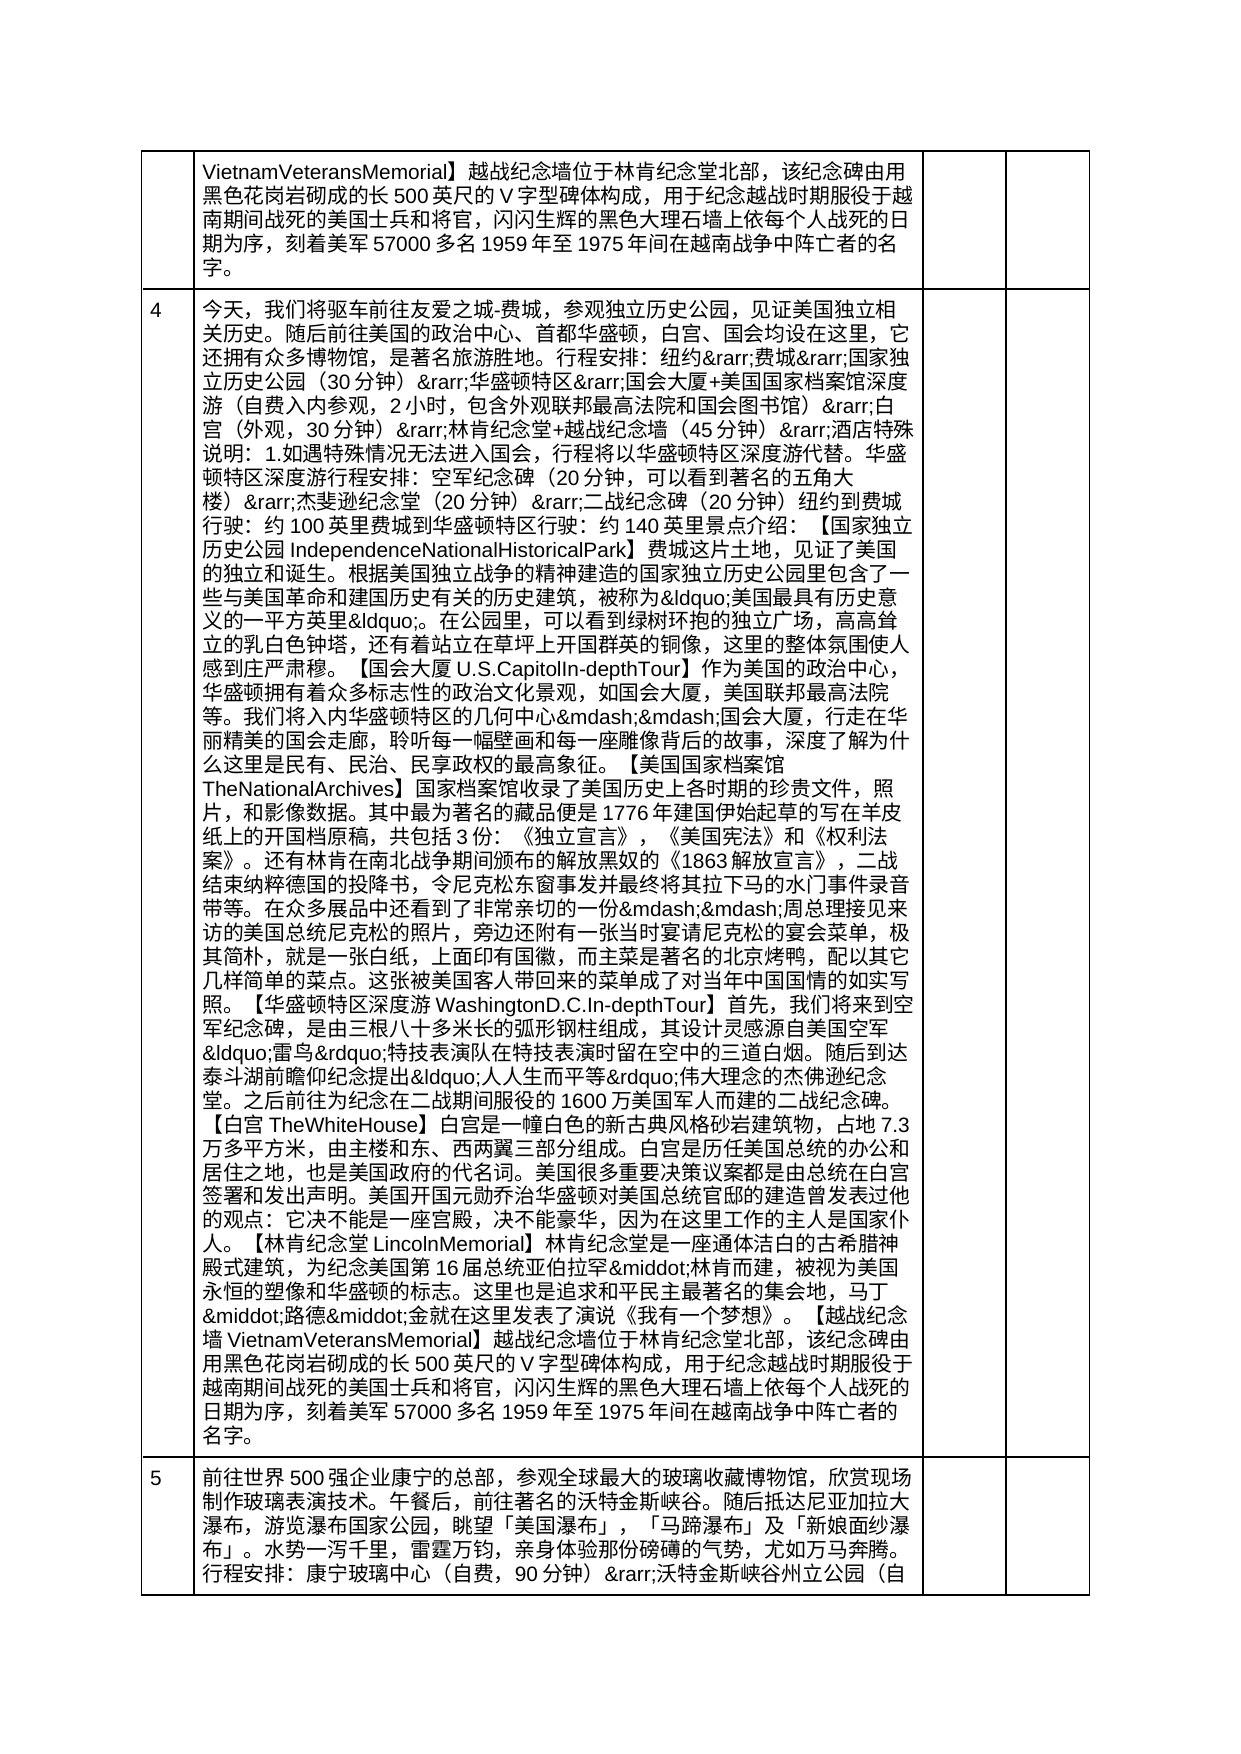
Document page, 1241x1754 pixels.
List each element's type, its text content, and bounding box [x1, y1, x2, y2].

table_cell [1007, 152, 1089, 288]
table_cell [1007, 290, 1089, 1456]
table_cell [924, 152, 1005, 288]
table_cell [195, 1458, 922, 1594]
table_cell 4 [142, 152, 193, 288]
table_cell [1007, 1458, 1089, 1594]
table_cell [924, 1458, 1005, 1594]
table_cell 今天，我们将驱车前往友爱之城-费城，参观独立历史公园，见证美国独立相关历史。随后前往美国的政治中心、首都华盛顿，白宫、国会均设在这里，它还拥有众多博物馆，是著名旅游胜地。行程安排：纽约&rarr;费城&rarr;国家独立历史公园（30分钟）&rarr;华盛顿特区&rarr;国会大厦+美国国家档案馆深度游（自费入内参观，2小时，包含外观联邦最高法院和国会图书馆）&rarr;白宫（外观，30分钟）&rarr;林肯纪念堂+越战纪念墙（45分钟）&rarr;酒店特殊说明：1.如遇特殊情况无法进入国会，行程将以华盛顿特区深度游代替。华盛顿特区深度游行程安排：空军纪念碑（20分钟，可以看到著名的五角大楼）&rarr;杰斐逊纪念堂（20分钟）&rarr;二战纪念碑（20分钟）纽约到费城行驶：约100英里费城到华盛顿特区行驶：约140英里景点介绍：【国家独立历史公园IndependenceNationalHistoricalPark】费城这片土地，见证了美国的独立和诞生。根据美国独立战争的精神建造的国家独立历史公园里包含了一些与美国革命和建国历史有关的历史建筑，被称为&ldquo;美国最具有历史意义的一平方英里&ldquo;。在公园里，可以看到绿树环抱的独立广场，高高耸立的乳白色钟塔，还有着站立在草坪上开国群英的铜像，这里的整体氛围使人感到庄严肃穆。【国会大厦U.S.CapitolIn-depthTour】作为美国的政治中心，华盛顿拥有着众多标志性的政治文化景观，如国会大厦，美国联邦最高法院等。我们将入内华盛顿特区的几何中心&mdash;&mdash;国会大厦，行走在华丽精美的国会走廊，聆听每一幅壁画和每一座雕像背后的故事，深度了解为什么这里是民有、民治、民享政权的最高象征。【美国国家档案馆TheNationalArchives】国家档案馆收录了美国历史上各时期的珍贵文件，照片，和影像数据。其中最为著名的藏品便是1776年建国伊始起草的写在羊皮纸上的开国档原稿，共包括3份：《独立宣言》，《美国宪法》和《权利法案》。还有林肯在南北战争期间颁布的解放黑奴的《1863解放宣言》，二战结束纳粹德国的投降书，令尼克松东窗事发并最终将其拉下马的水门事件录音带等。在众多展品中还看到了非常亲切的一份&mdash;&mdash;周总理接见来访的美国总统尼克松的照片，旁边还附有一张当时宴请尼克松的宴会菜单，极其简朴，就是一张白纸，上面印有国徽，而主菜是著名的北京烤鸭，配以其它几样简单的菜点。这张被美国客人带回来的菜单成了对当年中国国情的如实写照。【华盛顿特区深度游WashingtonD.C.In-depthTour】首先，我们将来到空军纪念碑，是由三根八十多米长的弧形钢柱组成，其设计灵感源自美国空军&ldquo;雷鸟&rdquo;特技表演队在特技表演时留在空中的三道白烟。随后到达泰斗湖前瞻仰纪念提出&ldquo;人人生而平等&rdquo;伟大理念的杰佛逊纪念堂。之后前往为纪念在二战期间服役的1600万美国军人而建的二战纪念碑。【白宫TheWhiteHouse】白宫是一幢白色的新古典风格砂岩建筑物，占地7.3万多平方米，由主楼和东、西两翼三部分组成。白宫是历任美国总统的办公和居住之地，也是美国政府的代名词。美国很多重要决策议案都是由总统在白宫签署和发出声明。美国开国元勋乔治华盛顿对美国总统官邸的建造曾发表过他的观点：它决不能是一座宫殿，决不能豪华，因为在这里工作的主人是国家仆人。【林肯纪念堂LincolnMemorial】林肯纪念堂是一座通体洁白的古希腊神殿式建筑，为纪念美国第16届总统亚伯拉罕&middot;林肯而建，被视为美国永恒的塑像和华盛顿的标志。这里也是追求和平民主最著名的集会地，马丁&middot;路德&middot;金就在这里发表了演说《我有一个梦想》。【越战纪念墙VietnamVeteransMemorial】越战纪念墙位于林肯纪念堂北部，该纪念碑由用黑色花岗岩砌成的长500英尺的V字型碑体构成，用于纪念越战时期服役于越南期间战死的美国士兵和将官，闪闪生辉的黑色大理石墙上依每个人战死的日期为序，刻着美军57000多名1959年至1975年间在越南战争中阵亡者的名字。 [195, 290, 922, 1456]
table_cell 4 [142, 289, 193, 1456]
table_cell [195, 152, 922, 288]
table_cell [924, 290, 1005, 1456]
table_cell 5 [142, 1457, 193, 1594]
